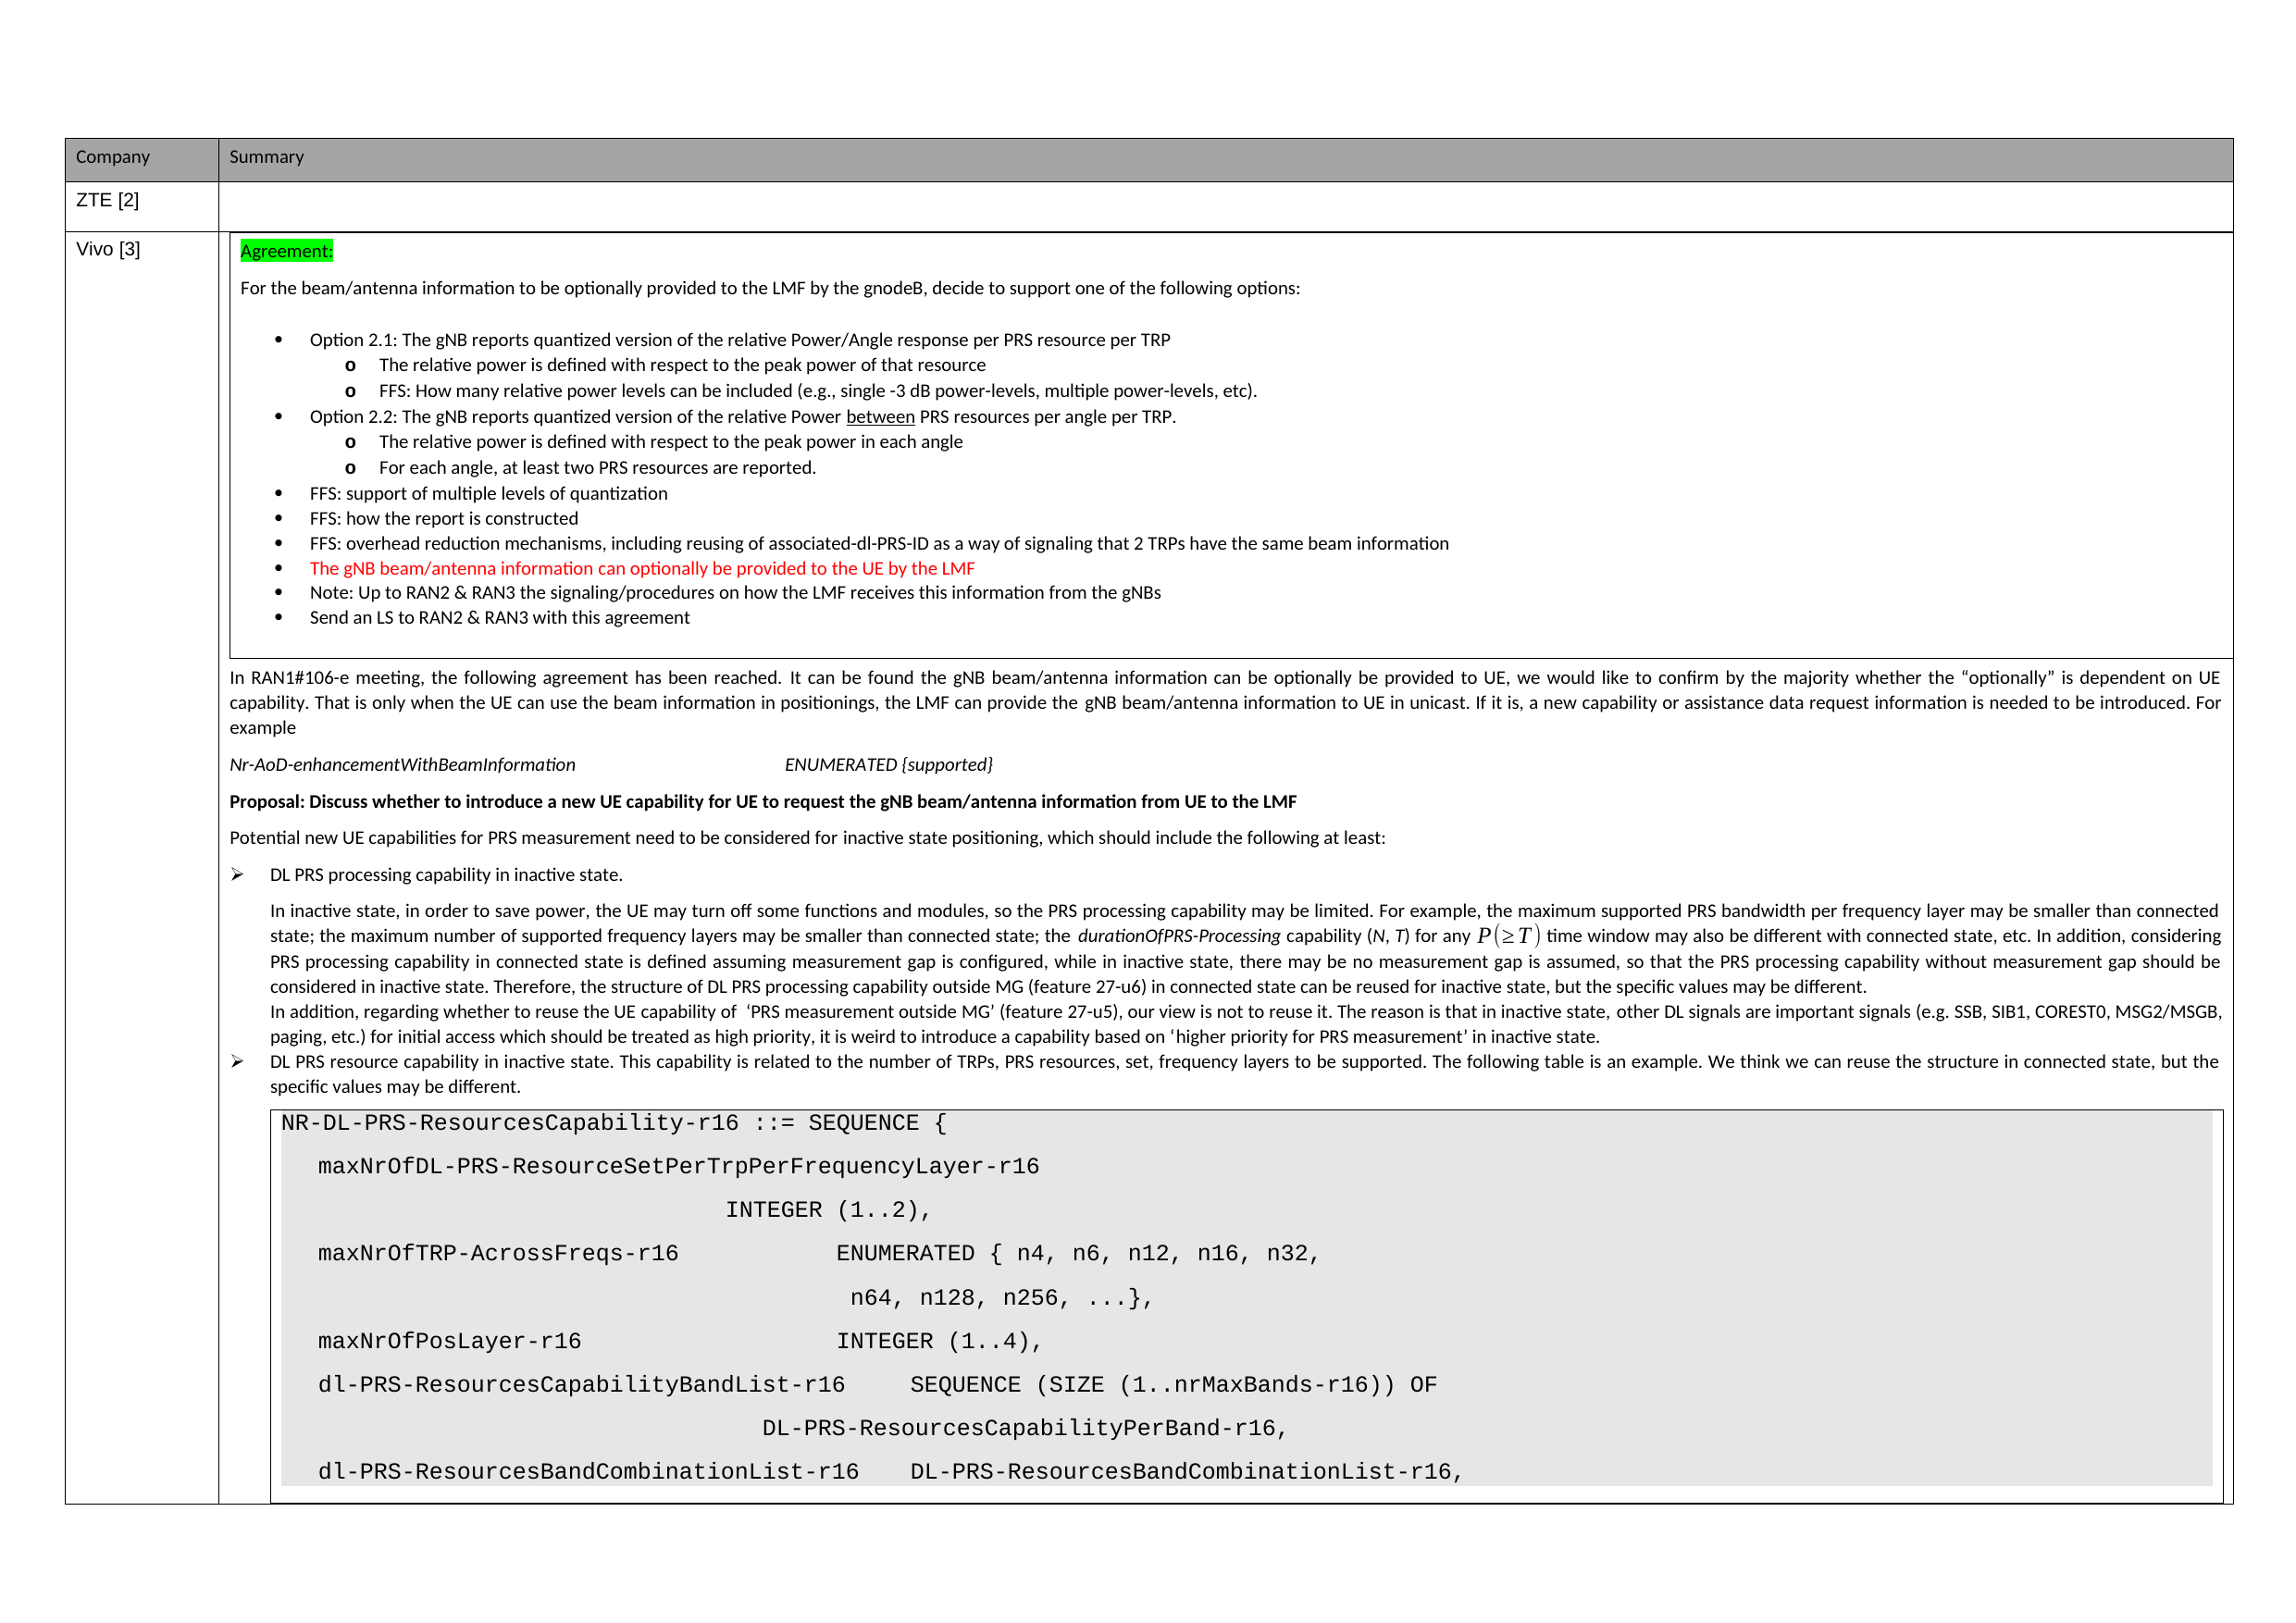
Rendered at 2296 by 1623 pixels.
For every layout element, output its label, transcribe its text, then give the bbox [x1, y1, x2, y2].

table_cell [219, 182, 2233, 230]
table_header Company [66, 139, 218, 181]
table_cell ZTE [2] [66, 182, 218, 230]
table_header Summary [219, 139, 2233, 181]
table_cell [219, 232, 2233, 1504]
table_cell Vivo [3] [66, 232, 218, 1504]
